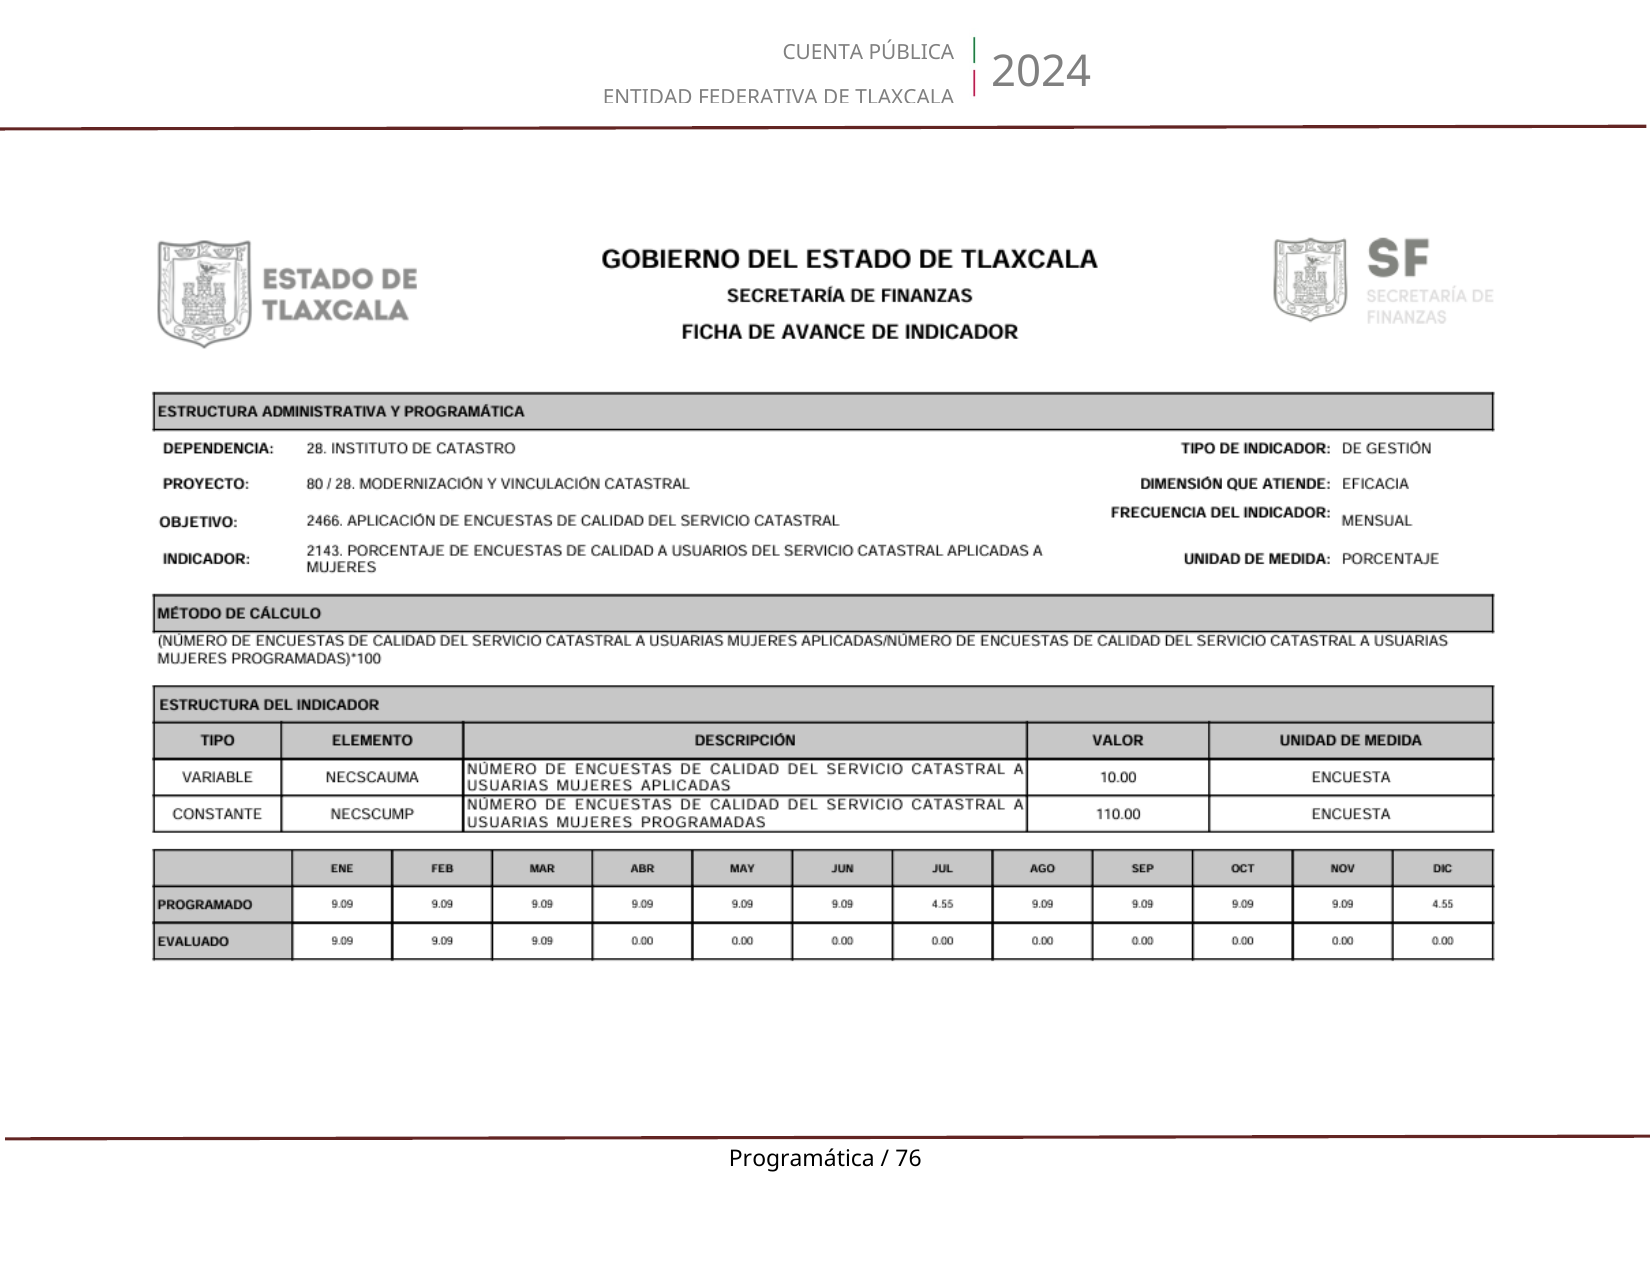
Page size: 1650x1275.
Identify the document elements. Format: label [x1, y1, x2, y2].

picture [130, 195, 1520, 1060]
picture [969, 28, 985, 99]
